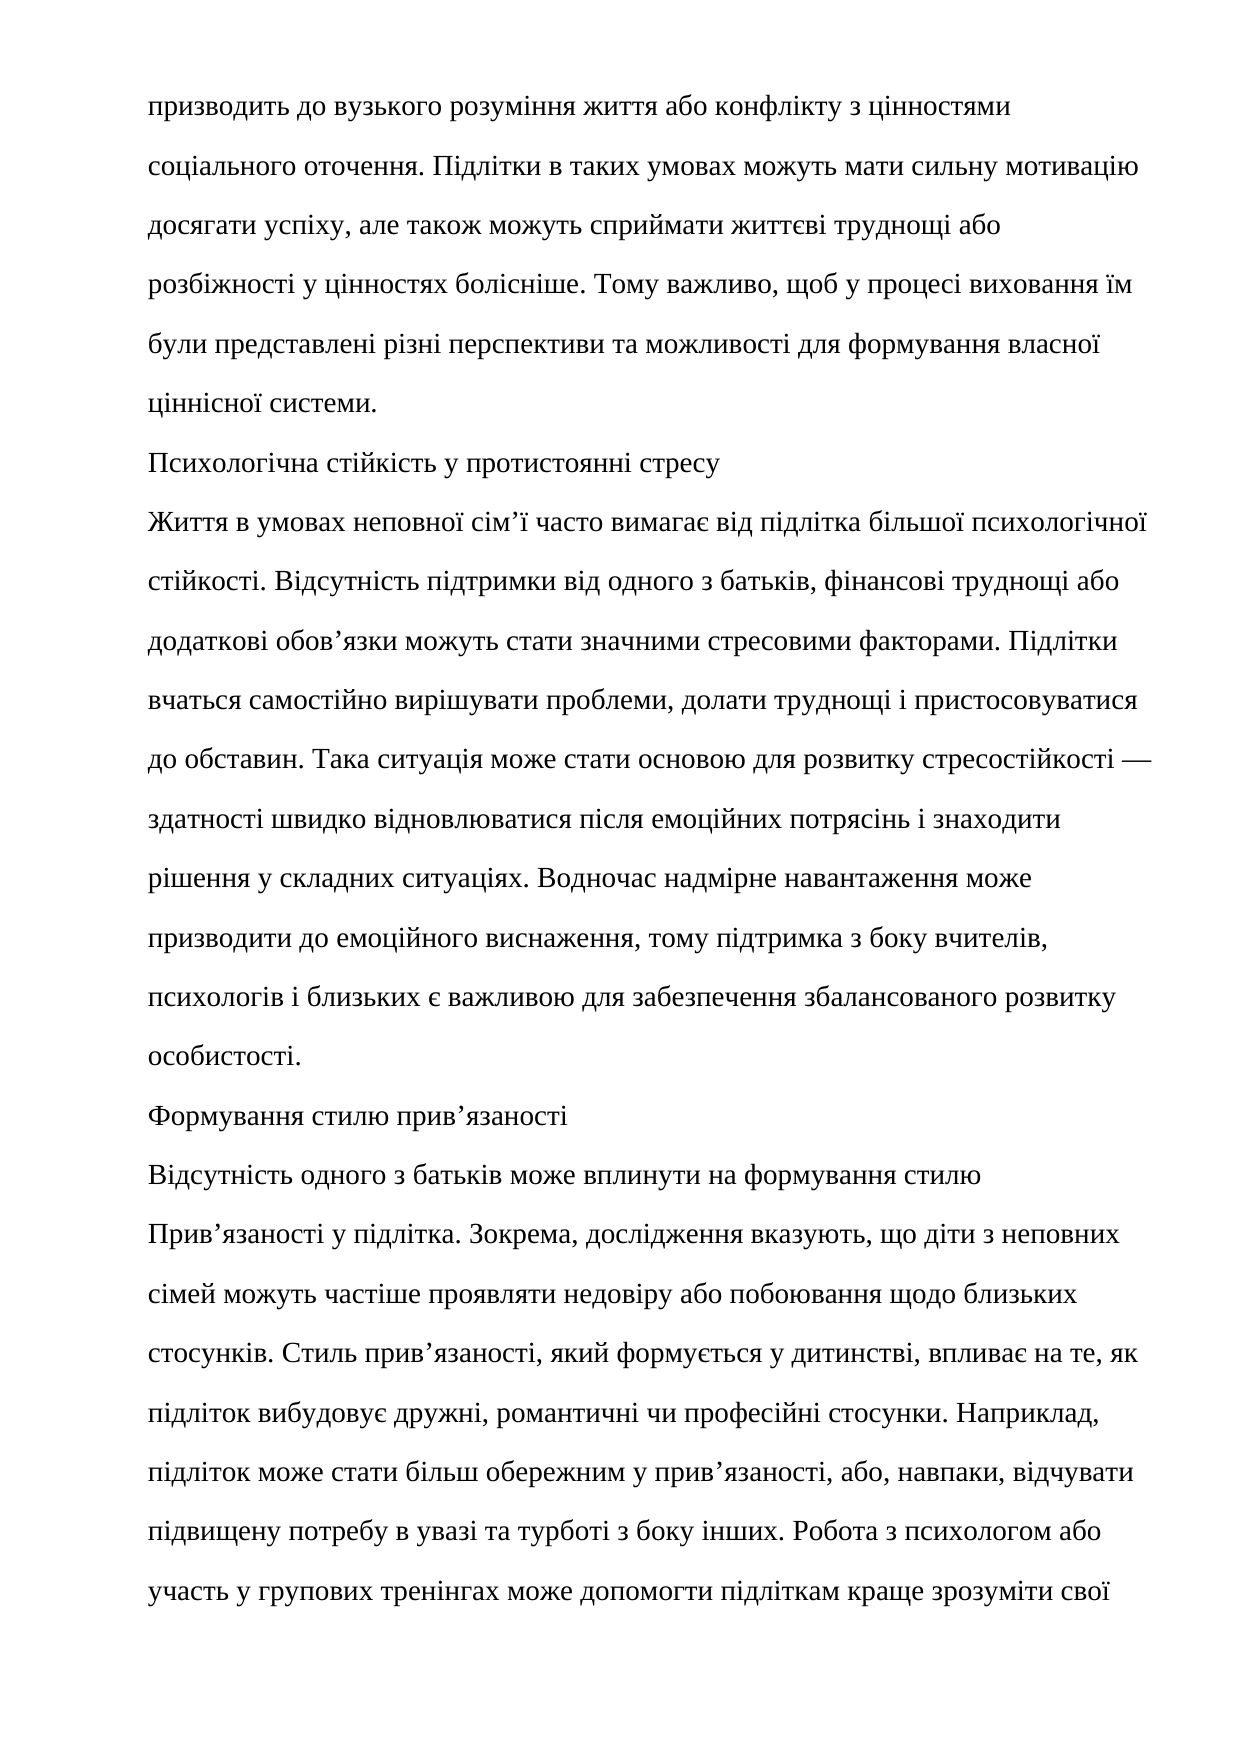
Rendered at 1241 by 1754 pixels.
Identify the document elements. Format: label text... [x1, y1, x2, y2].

text підліток вибудовує дружні, романтичні чи професійні стосунки. Наприклад, [148, 1395, 1152, 1428]
text Психологічна стійкість у протистоянні стресу [148, 445, 1152, 478]
text здатності швидко відновлюватися після емоційних потрясінь і знаходити [148, 801, 1152, 834]
text соціального оточення. Підлітки в таких умовах можуть мати сильну мотивацію [148, 148, 1152, 181]
text до обставин. Така ситуація може стати основою для розвитку стресостійкості — [148, 742, 1152, 775]
text Життя в умовах неповної сім’ї часто вимагає від підлітка більшої психологічної [148, 504, 1152, 538]
text були представлені різні перспективи та можливості для формування власної [148, 326, 1152, 359]
text розбіжності у цінностях болісніше. Тому важливо, щоб у процесі виховання їм [148, 267, 1152, 300]
text участь у групових тренінгах може допомогти підліткам краще зрозуміти свої [148, 1573, 1152, 1606]
text психологів і близьких є важливою для забезпечення збалансованого розвитку [148, 979, 1152, 1013]
text ціннісної системи. [148, 385, 1152, 419]
text призводити до емоційного виснаження, тому підтримка з боку вчителів, [148, 920, 1152, 953]
text підвищену потребу в увазі та турботі з боку інших. Робота з психологом або [148, 1513, 1152, 1547]
text Відсутність одного з батьків може вплинути на формування стилю [148, 1157, 1152, 1191]
text Прив’язаності у підлітка. Зокрема, дослідження вказують, що діти з неповних [148, 1217, 1152, 1250]
text сімей можуть частіше проявляти недовіру або побоювання щодо близьких [148, 1276, 1152, 1309]
text Формування стилю прив’язаності [148, 1098, 1152, 1131]
text додаткові обов’язки можуть стати значними стресовими факторами. Підлітки [148, 623, 1152, 656]
text досягати успіху, але також можуть сприймати життєві труднощі або [148, 207, 1152, 241]
text особистості. [148, 1038, 1152, 1072]
text вчаться самостійно вирішувати проблеми, долати труднощі і пристосовуватися [148, 682, 1152, 716]
text підліток може стати більш обережним у прив’язаності, або, навпаки, відчувати [148, 1454, 1152, 1488]
text стійкості. Відсутність підтримки від одного з батьків, фінансові труднощі або [148, 563, 1152, 597]
text призводить до вузького розуміння життя або конфлікту з цінностями [148, 88, 1152, 122]
text стосунків. Стиль прив’язаності, який формується у дитинстві, впливає на те, як [148, 1335, 1152, 1369]
text рішення у складних ситуаціях. Водночас надмірне навантаження може [148, 860, 1152, 894]
